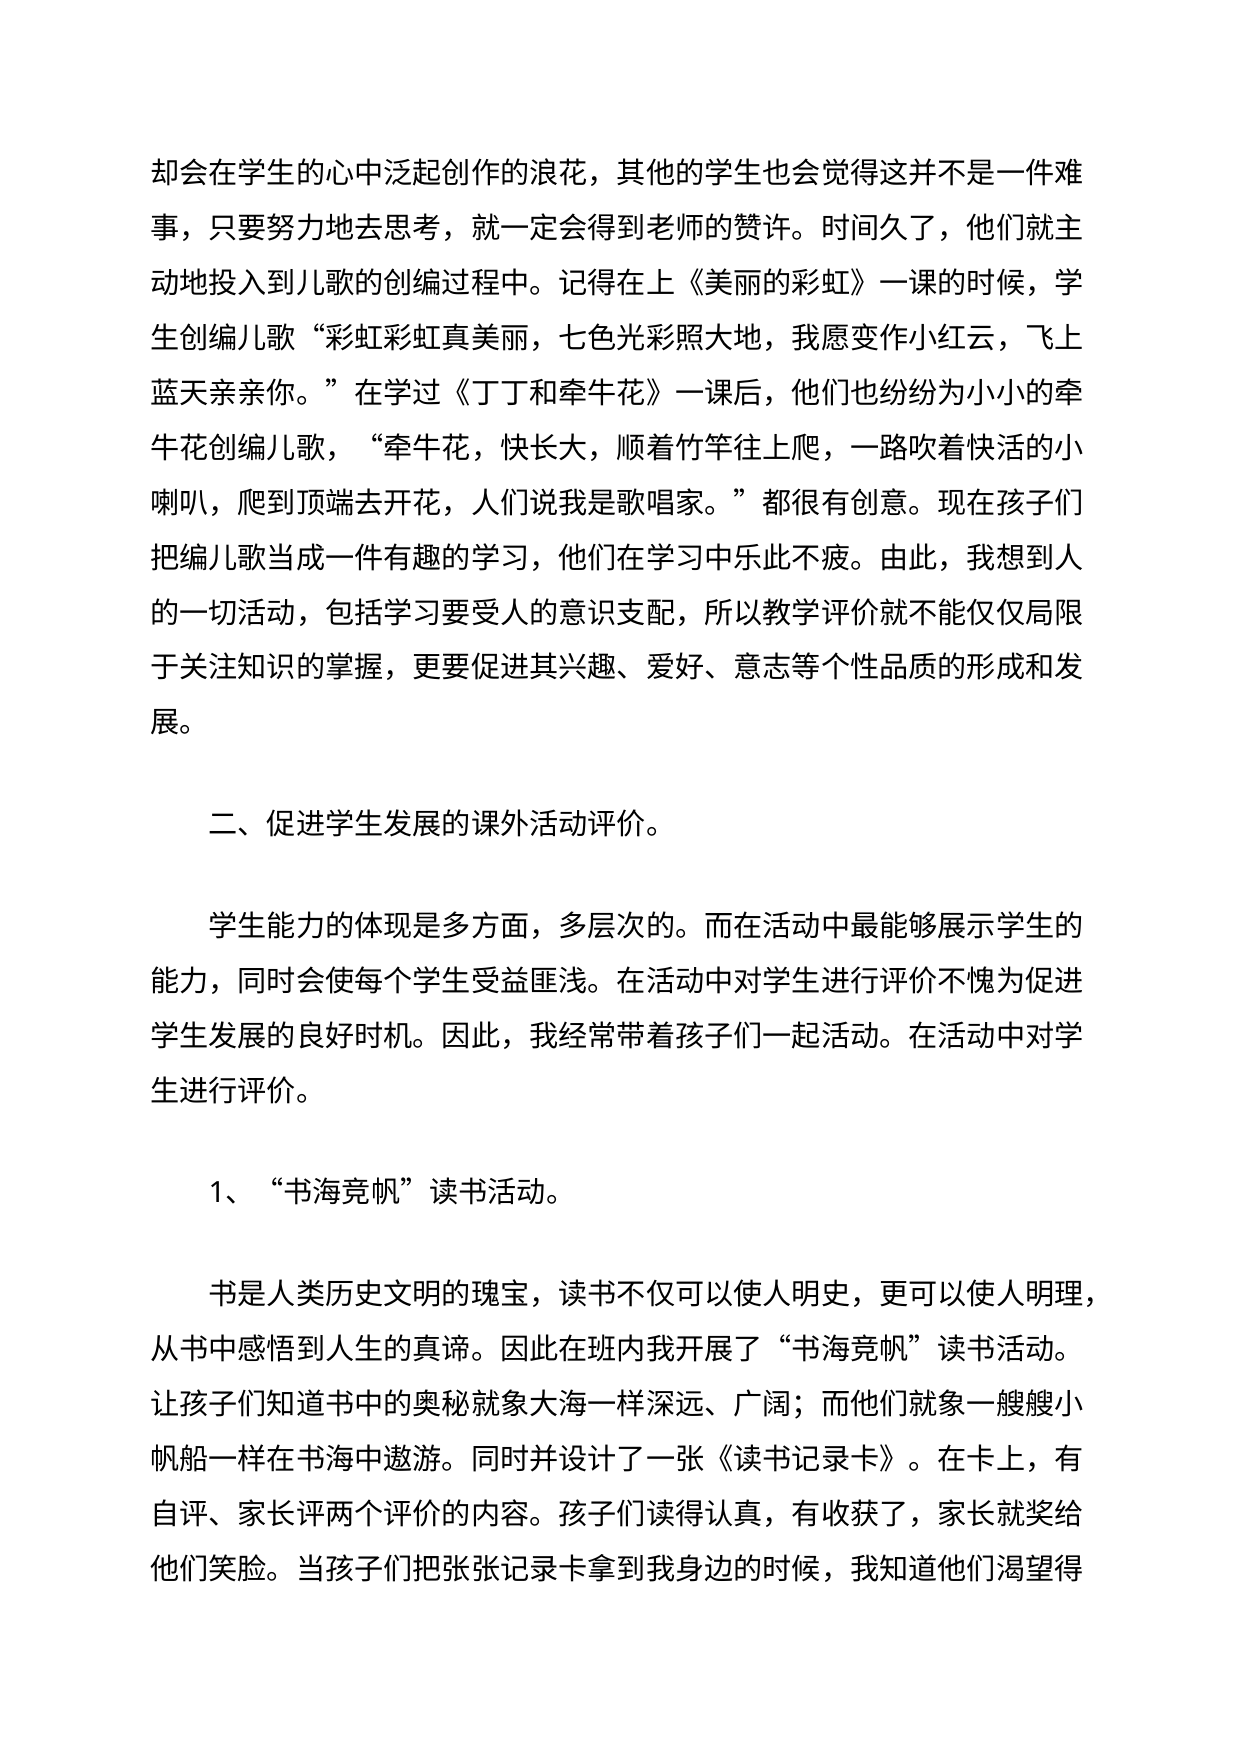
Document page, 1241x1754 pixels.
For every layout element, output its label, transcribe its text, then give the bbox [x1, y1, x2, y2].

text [150, 1271, 1090, 1588]
text 二、促进学生发展的课外活动评价。 [150, 801, 1090, 843]
text 学生能力的体现是多方面，多层次的。而在活动中最能够展示学生的能力，同时会使每个学生受益匪浅。在活动中对学生进行评价不愧为促进学生发展的良好时机。因此，我经常带着孩子们一起活动。在活动中对学生进行评价。 [150, 902, 1090, 1109]
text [150, 150, 1090, 741]
text 1、“书海竞帆”读书活动。 [150, 1169, 1090, 1211]
